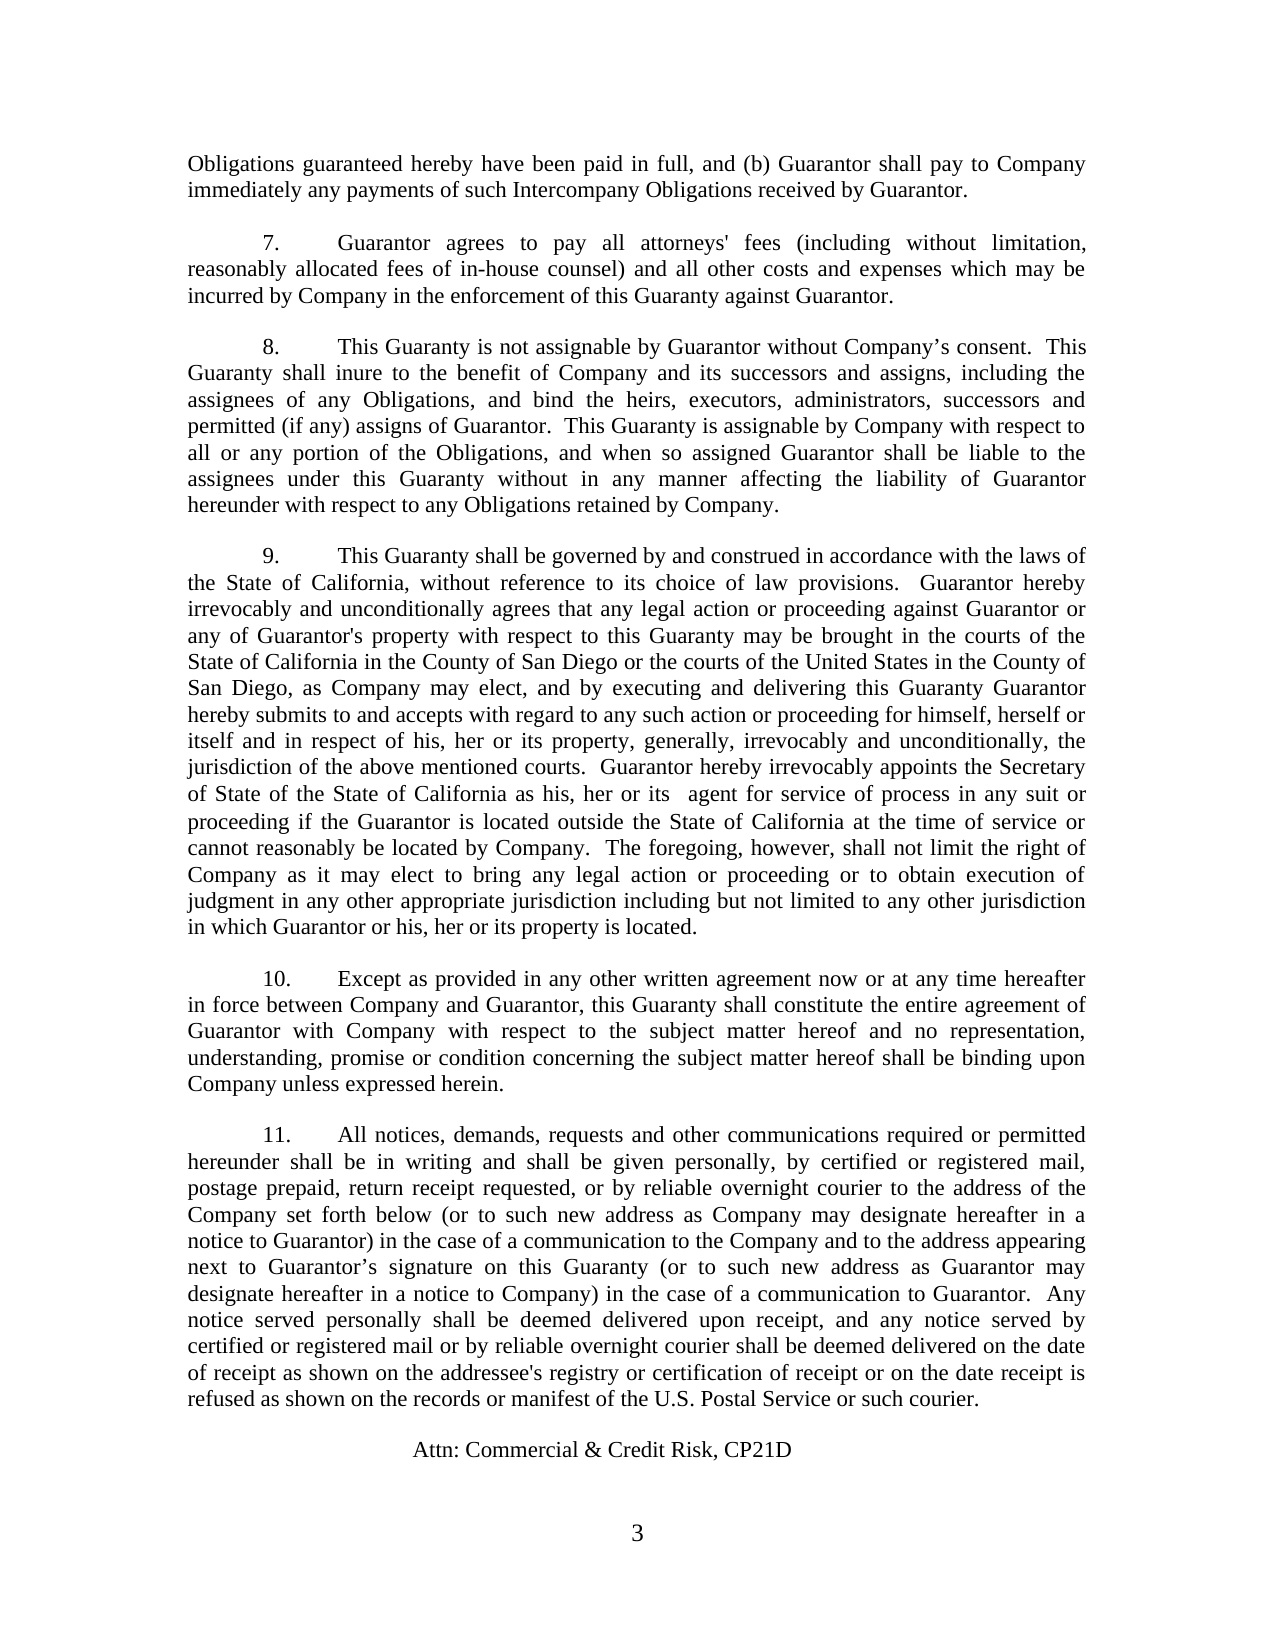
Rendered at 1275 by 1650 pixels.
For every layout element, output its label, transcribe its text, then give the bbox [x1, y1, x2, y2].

text 8. This Guaranty is not assignable by Guarantor without Company’s consent. This Guaranty shall inure to the benefit of Company and its successors and assigns, including the assignees of any Obligations, and bind the heirs, executors, administrators, successors and permitted (if any) assigns of Guarantor. This Guaranty is assignable by Company with respect to all or any portion of the Obligations, and when so assigned Guarantor shall be liable to the assignees under this Guaranty without in any manner affecting the liability of Guarantor hereunder with respect to any Obligations retained by Company. [187, 333, 1087, 518]
text 7. Guarantor agrees to pay all attorneys' fees (including without limitation, reasonably allocated fees of in-house counsel) and all other costs and expenses which may be incurred by Company in the enforcement of this Guaranty against Guarantor. [187, 229, 1087, 308]
text Attn: Commercial & Credit Risk, CP21D [412, 1436, 1087, 1463]
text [187, 150, 1087, 203]
text 9. This Guaranty shall be governed by and construed in accordance with the laws of the State of , without reference to its choice of law provisions. Guarantor hereby irrevocably and unconditionally agrees that any legal action or proceeding against Guarantor or any of Guarantor's property with respect to this Guaranty may be brought in the courts of the State of California in the County of San Diego or the courts of the United States in the County of San Diego, as Company may elect, and by executing and delivering this Guaranty Guarantor hereby submits to and accepts with regard to any such action or proceeding for himself, herself or itself and in respect of his, her or its property, generally, irrevocably and unconditionally, the jurisdiction of the above mentioned courts. Guarantor hereby irrevocably appoints the Secretary of State of the State of as his, her or its agent for service of process in any suit or proceeding if the Guarantor is located outside the State of at the time of service or cannot reasonably be located by Company. The foregoing, however, shall not limit the right of Company as it may elect to bring any legal action or proceeding or to obtain execution of judgment in any other appropriate jurisdiction including but not limited to any other jurisdiction in which Guarantor or his, her or its property is located. [187, 543, 1087, 940]
text 10. Except as provided in any other written agreement now or at any time hereafter in force between Company and Guarantor, this Guaranty shall constitute the entire agreement of Guarantor with Company with respect to the subject matter hereof and no representation, understanding, promise or condition concerning the subject matter hereof shall be binding upon Company unless expressed herein. [187, 965, 1087, 1097]
text 11. All notices, demands, requests and other communications required or permitted hereunder shall be in writing and shall be given personally, by certified or registered mail, postage prepaid, return receipt requested, or by reliable overnight courier to the address of the Company set forth below (or to such new address as Company may designate hereafter in a notice to Guarantor) in the case of a communication to the Company and to the address appearing next to Guarantor’s signature on this Guaranty (or to such new address as Guarantor may designate hereafter in a notice to Company) in the case of a communication to Guarantor. Any notice served personally shall be deemed delivered upon receipt, and any notice served by certified or registered mail or by reliable overnight courier shall be deemed delivered on the date of receipt as shown on the addressee's registry or certification of receipt or on the date receipt is refused as shown on the records or manifest of the U.S. Postal Service or such courier. [187, 1122, 1087, 1411]
